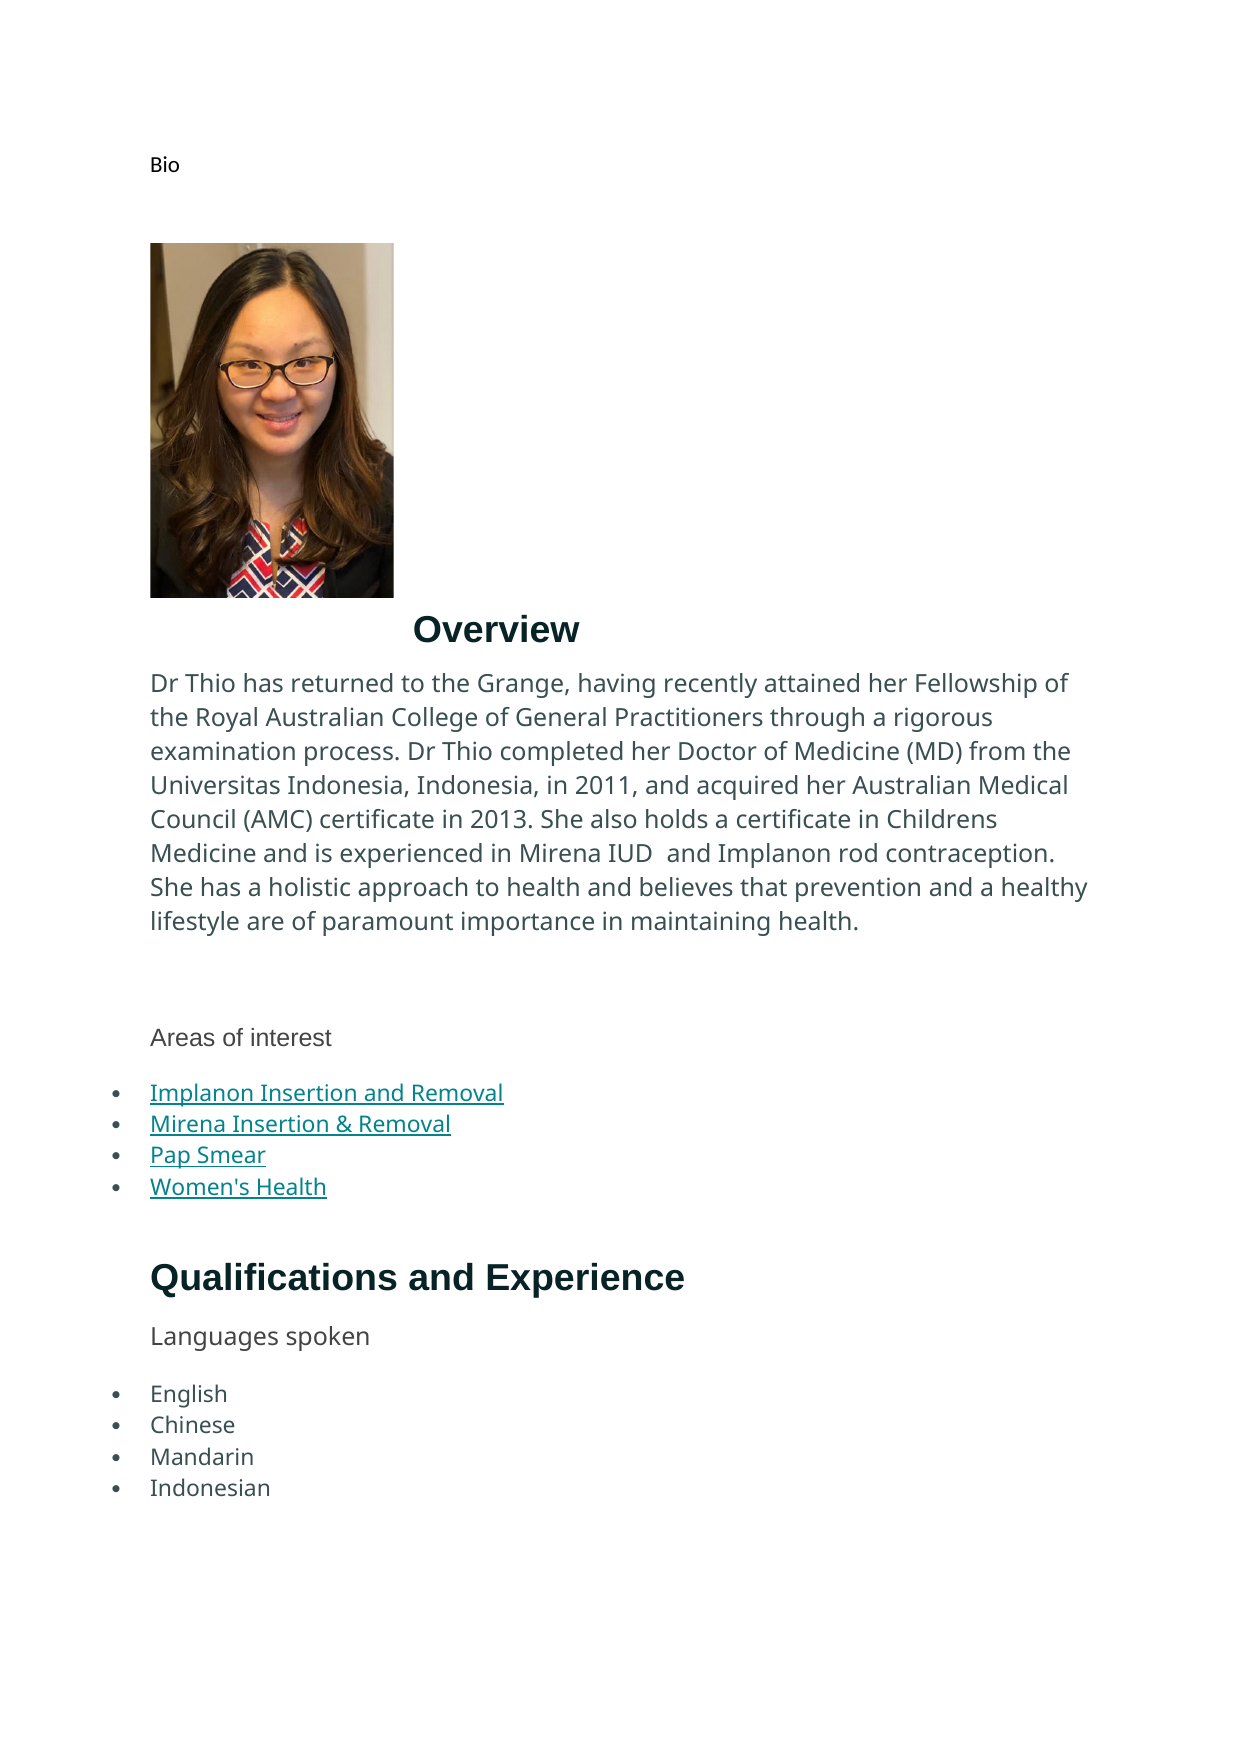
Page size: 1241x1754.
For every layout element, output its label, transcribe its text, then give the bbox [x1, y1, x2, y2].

subtitle Qualifications and Experience [150, 1249, 1090, 1299]
list Chinese [112, 1409, 1090, 1441]
list Women's Health [112, 1171, 1090, 1202]
list Indonesian [112, 1472, 1090, 1503]
list Mandarin [112, 1441, 1090, 1472]
list Mirena Insertion & Removal [112, 1108, 1090, 1139]
picture [150, 243, 394, 597]
text Bio [150, 150, 1090, 178]
text Dr Thio has returned to the Grange, having recently attained her Fellowship of the Royal Australian College of General Practitioners through a rigorous examination process. Dr Thio completed her Doctor of Medicine (MD) from the Universitas Indonesia, Indonesia, in 2011, and acquired her Australian Medical Council (AMC) certificate in 2013. She also holds a certificate in Childrens Medicine and is experienced in Mirena IUD and Implanon rod contraception. She has a holistic approach to health and believes that prevention and a healthy lifestyle are of paramount importance in maintaining health. [150, 666, 1090, 938]
list Pap Smear [112, 1139, 1090, 1171]
list Implanon Insertion and Removal [112, 1077, 1090, 1108]
subtitle Areas of interest [150, 1013, 1090, 1052]
list English [112, 1378, 1090, 1409]
text Overview [150, 600, 1090, 650]
subtitle Languages spoken [150, 1314, 1090, 1353]
